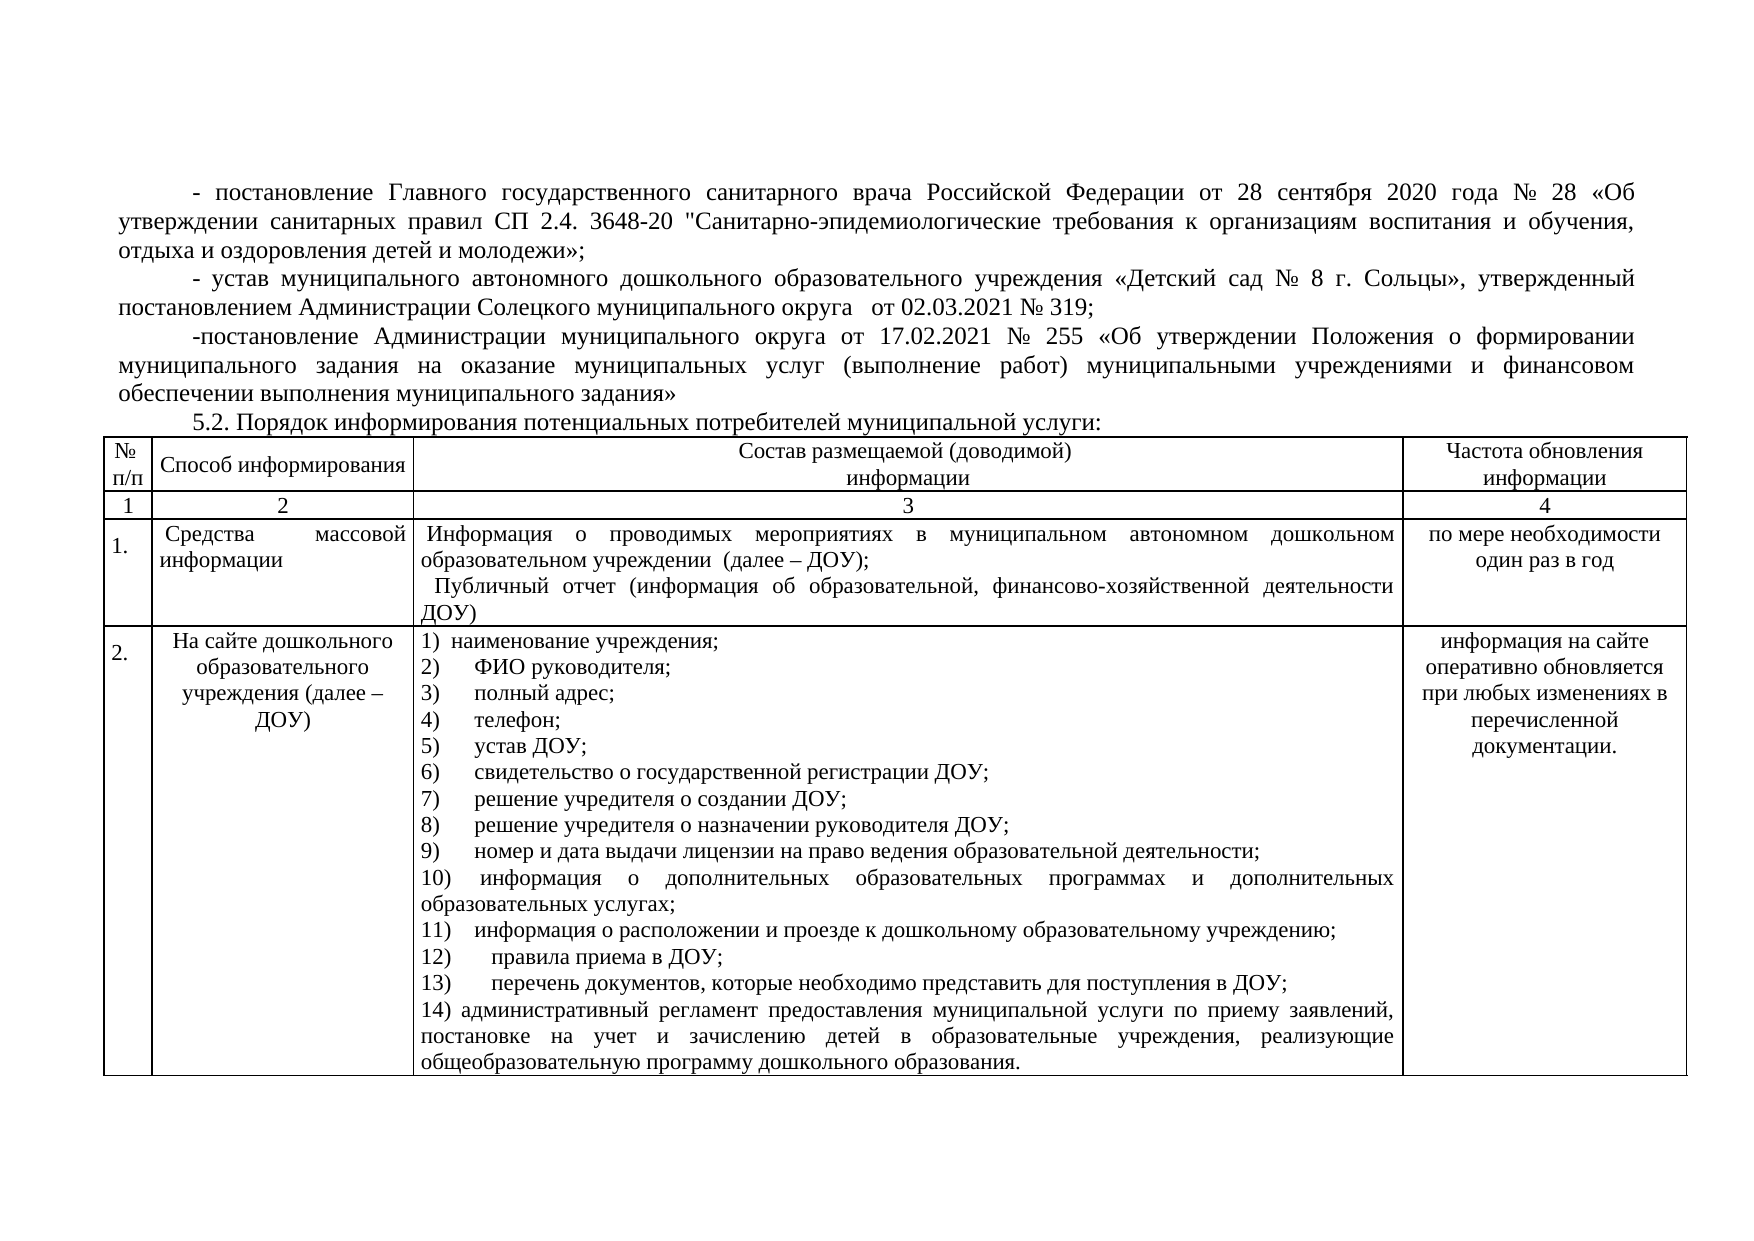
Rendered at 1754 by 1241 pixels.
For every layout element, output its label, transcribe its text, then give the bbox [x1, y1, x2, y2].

table_cell информация на сайте оперативно обновляется при любых изменениях в перечисленной документации. [1404, 627, 1686, 1075]
table_cell 1 [105, 492, 151, 518]
table_cell На сайте дошкольного образовательного учреждения (далее – ДОУ) [153, 627, 413, 1075]
table_header Способ информирования [153, 438, 413, 490]
table_cell 4 [1404, 492, 1686, 518]
table_cell Средства массовой информации [153, 520, 413, 625]
text - устав муниципального автономного дошкольного образовательного учреждения «Детский сад № 8 г. Сольцы», утвержденный постановлением Администрации Солецкого муниципального округа от 02.03.2021 № 319; [118, 263, 1636, 321]
table_cell 1) наименование учреждения; 2) ФИО руководителя; 3) полный адрес; 4) телефон; 5) устав ДОУ; 6) свидетельство о государственной регистрации ДОУ; 7) решение учредителя о создании ДОУ; 8) решение учредителя о назначении руководителя ДОУ; 9) номер и дата выдачи лицензии на право ведения образовательной деятельности; 10) информация о дополнительных образовательных программах и дополнительных образовательных услугах; 11) информация о расположении и проезде к дошкольному образовательному учреждению; 12) правила приема в ДОУ; 13) перечень документов, которые необходимо представить для поступления в ДОУ; 14) административный регламент предоставления муниципальной услуги по приему заявлений, постановке на учет и зачислению детей в образовательные учреждения, реализующие общеобразовательную программу дошкольного образования. [414, 627, 1402, 1075]
text 5.2. Порядок информирования потенциальных потребителей муниципальной услуги: [118, 407, 1636, 436]
table_header Частота обновления информации [1404, 438, 1686, 490]
table_cell 2. [105, 627, 151, 1075]
text - постановление Главного государственного санитарного врача Российской Федерации от 28 сентября 2020 года № 28 «Об утверждении санитарных правил СП 2.4. 3648-20 "Санитарно-эпидемиологические требования к организациям воспитания и обучения, отдыха и оздоровления детей и молодежи»; [118, 177, 1636, 263]
table_cell 2 [153, 492, 413, 518]
text -постановление Администрации муниципального округа от 17.02.2021 № 255 «Об утверждении Положения о формировании муниципального задания на оказание муниципальных услуг (выполнение работ) муниципальными учреждениями и финансовом обеспечении выполнения муниципального задания» [118, 321, 1636, 407]
table_cell 1. [105, 520, 151, 625]
table_cell Информация о проводимых мероприятиях в муниципальном автономном дошкольном образовательном учреждении (далее – ДОУ); Публичный отчет (информация об образовательной, финансово-хозяйственной деятельности ДОУ) [414, 520, 1402, 625]
table_header Состав размещаемой (доводимой) информации [414, 438, 1402, 490]
table_cell 3 [414, 492, 1402, 518]
table_header № п/п [105, 438, 151, 490]
table_cell по мере необходимости один раз в год [1404, 520, 1686, 625]
